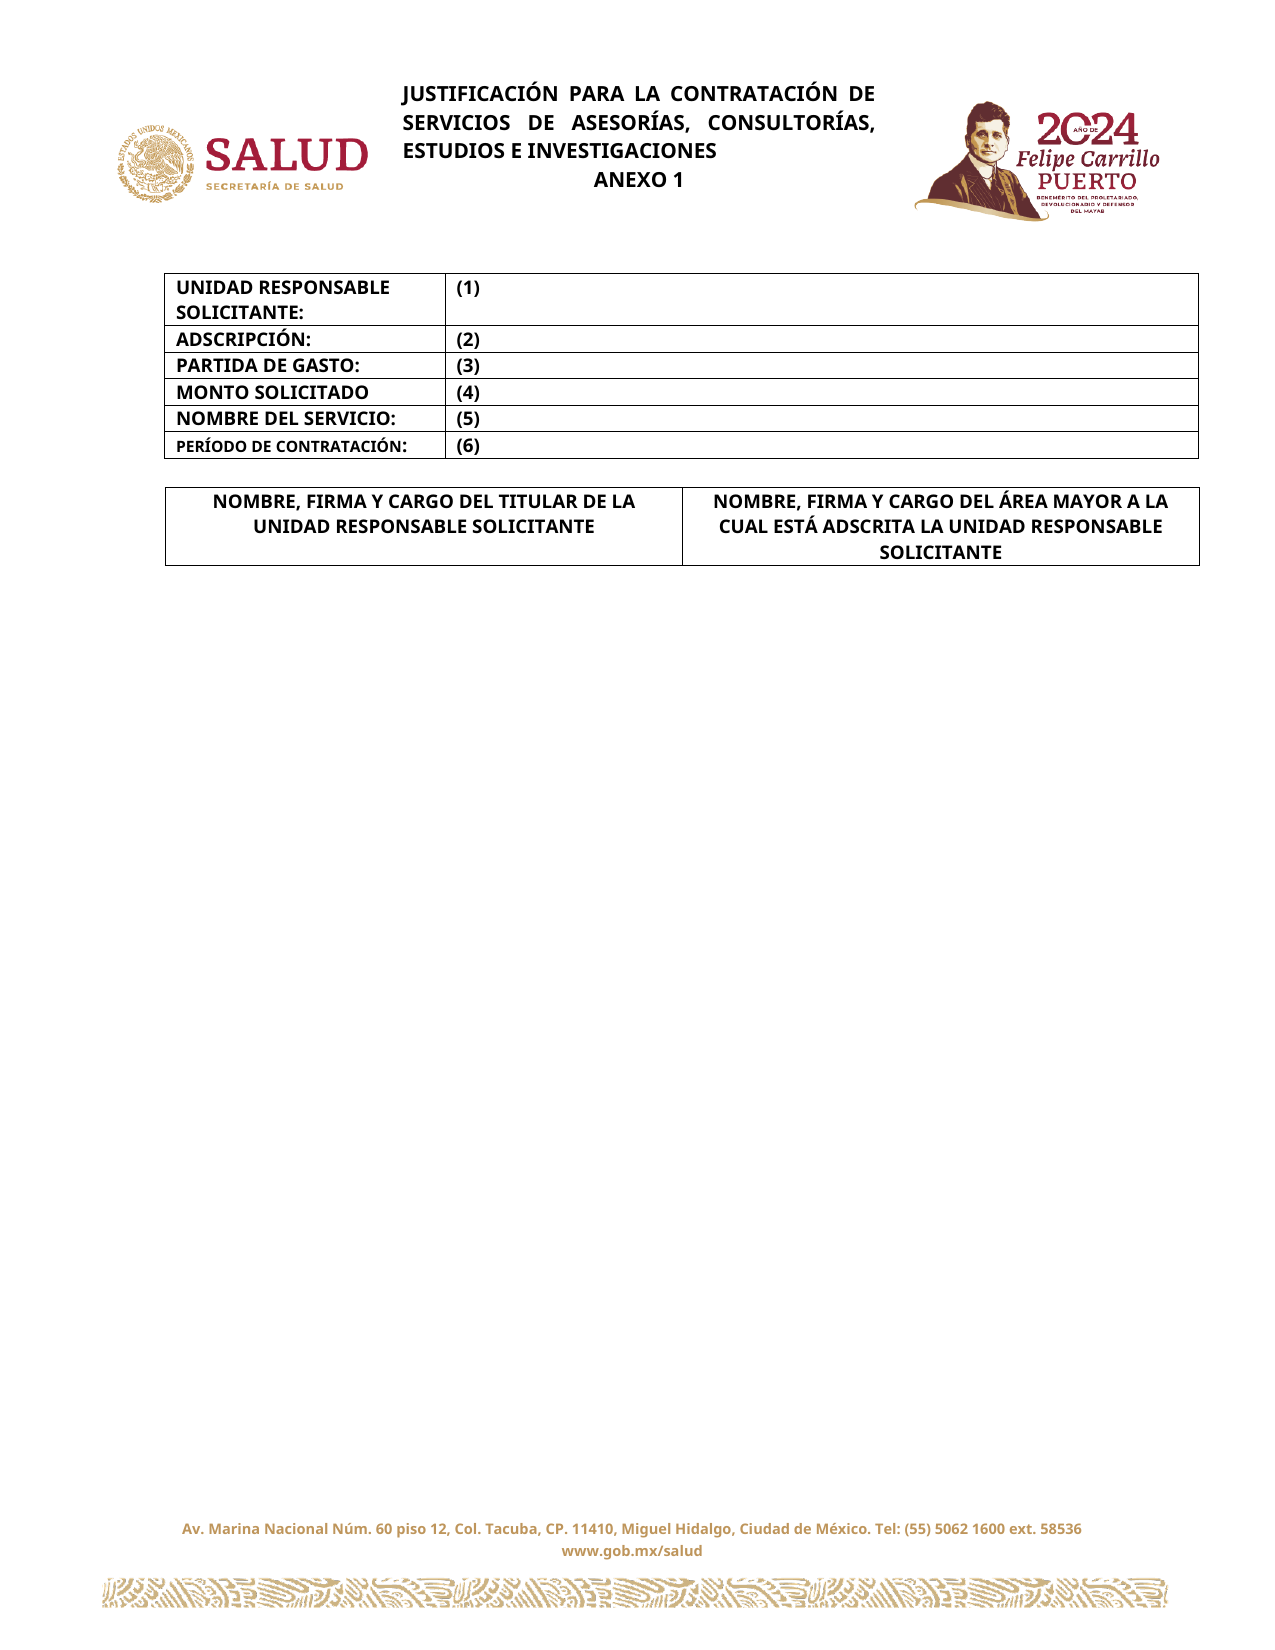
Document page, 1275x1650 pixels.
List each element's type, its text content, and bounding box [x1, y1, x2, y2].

table_header AUTORIZA NOMBRE, FIRMA Y CARGO DEL ÁREA MAYOR A LA CUAL ESTÁ ADSCRITA LA UNIDAD RESPONSABLE SOLICITANTE [683, 488, 1199, 565]
table_header RESPONSABLE DE LA EJECUCIÓN NOMBRE, FIRMA Y CARGO DEL TITULAR DE LA UNIDAD RESPONSABLE SOLICITANTE [166, 488, 682, 565]
picture [0, 97, 1275, 234]
picture [88, 1577, 1182, 1624]
